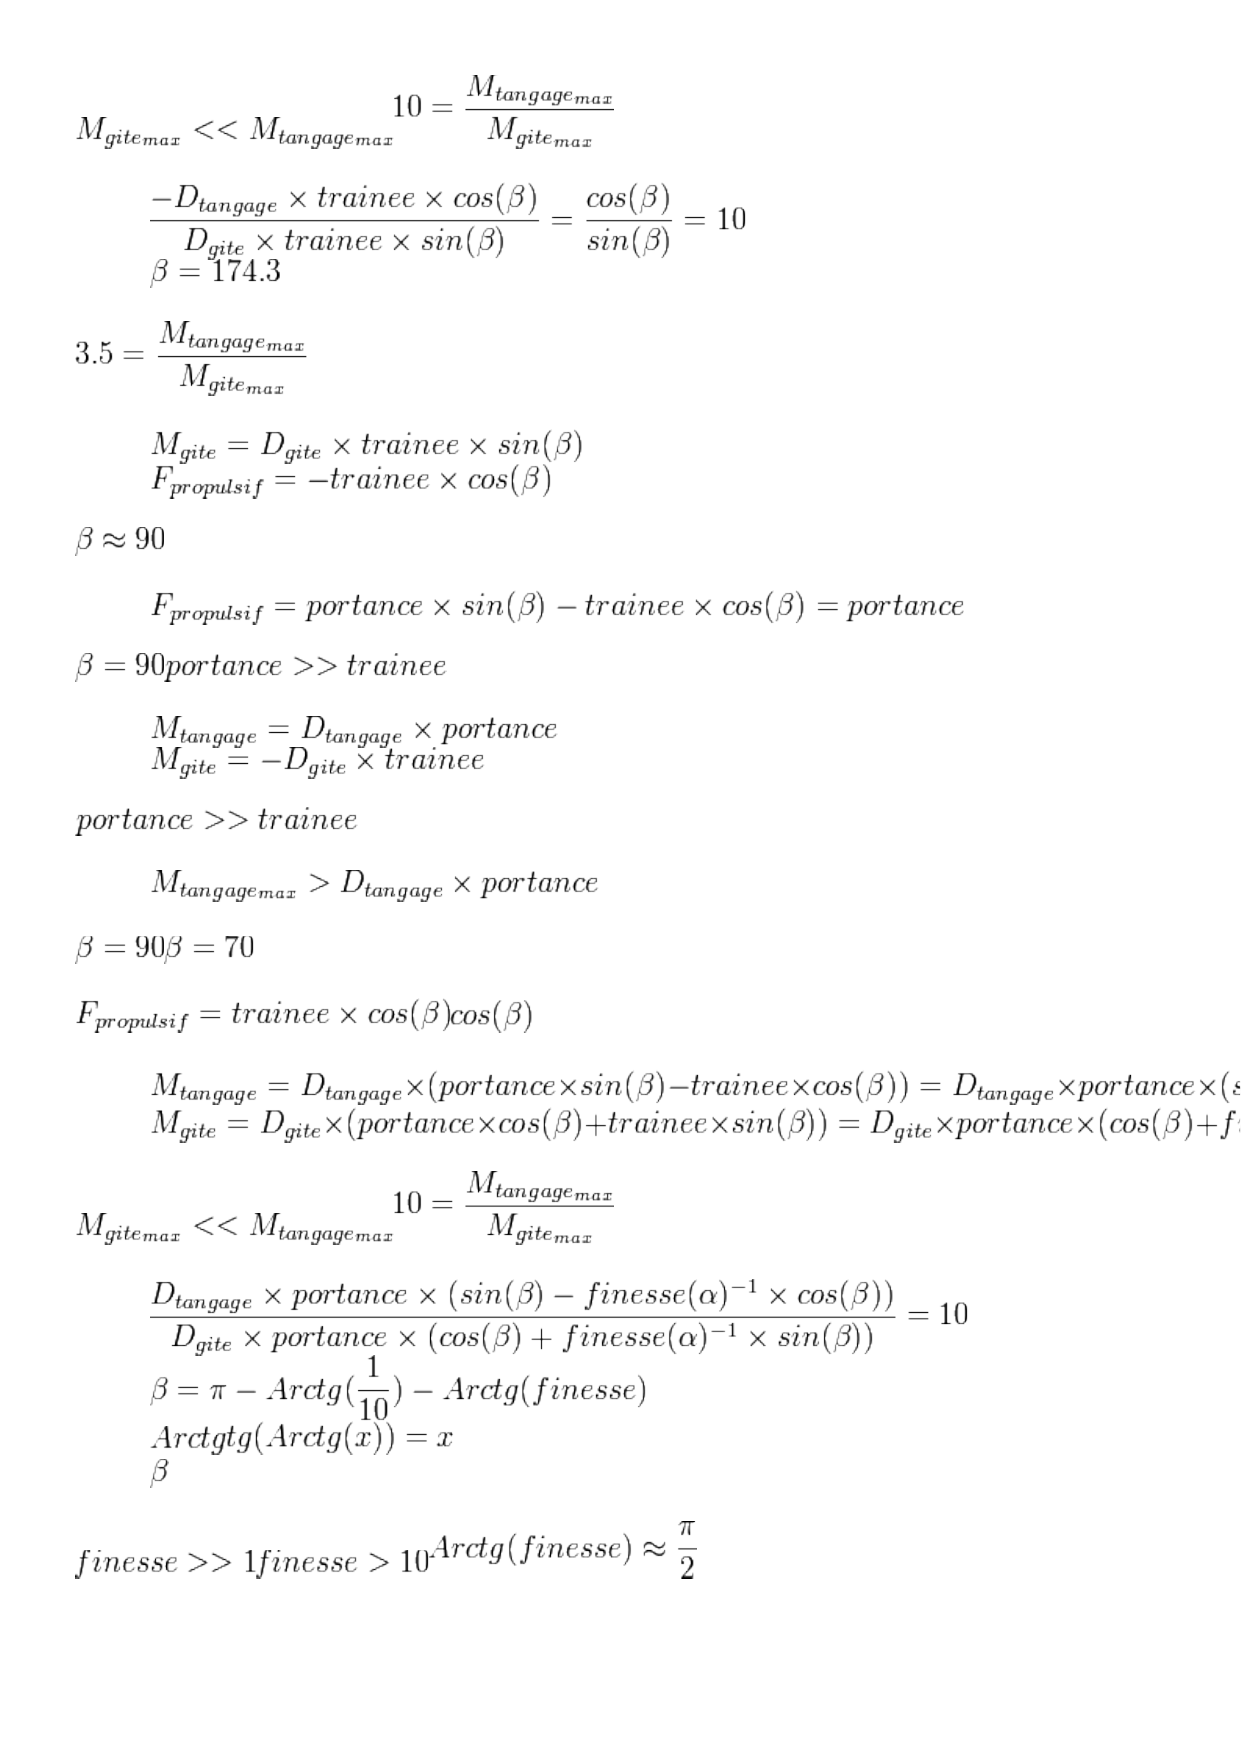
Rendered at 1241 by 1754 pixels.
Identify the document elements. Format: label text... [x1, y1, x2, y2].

text la fonction réciproque de la tangente . [150, 1421, 1165, 1459]
picture [75, 321, 307, 396]
picture [75, 75, 614, 149]
picture [150, 590, 964, 625]
text Comme , la contrainte est : [75, 808, 1165, 841]
picture [75, 653, 447, 682]
picture [150, 870, 599, 902]
picture [150, 182, 746, 288]
text en radian [150, 1459, 1165, 1493]
text Au travers [75, 528, 1165, 561]
picture [75, 936, 254, 964]
text L'angle est proche de vent arrière. Pour un ratio faible de ,Il est encore de 165°. [75, 322, 1165, 401]
picture [150, 716, 558, 779]
text ° [150, 259, 1165, 293]
picture [75, 998, 532, 1033]
picture [150, 1459, 169, 1488]
text Comme l'incidence optimum est de 20°, il est possible de régler la voile en mode portance pour des allures correspondant inférieur à . La limite est , à cette allure l'incidence est nulle, l'effort propulsif devient nulle, la voile n'est plus gonflée par le vent. [75, 936, 1165, 969]
picture [75, 807, 358, 836]
picture [75, 1521, 697, 1579]
picture [150, 1279, 968, 1455]
picture [150, 1067, 1241, 1143]
picture [150, 429, 582, 499]
picture [75, 527, 164, 556]
picture [75, 1171, 614, 1245]
